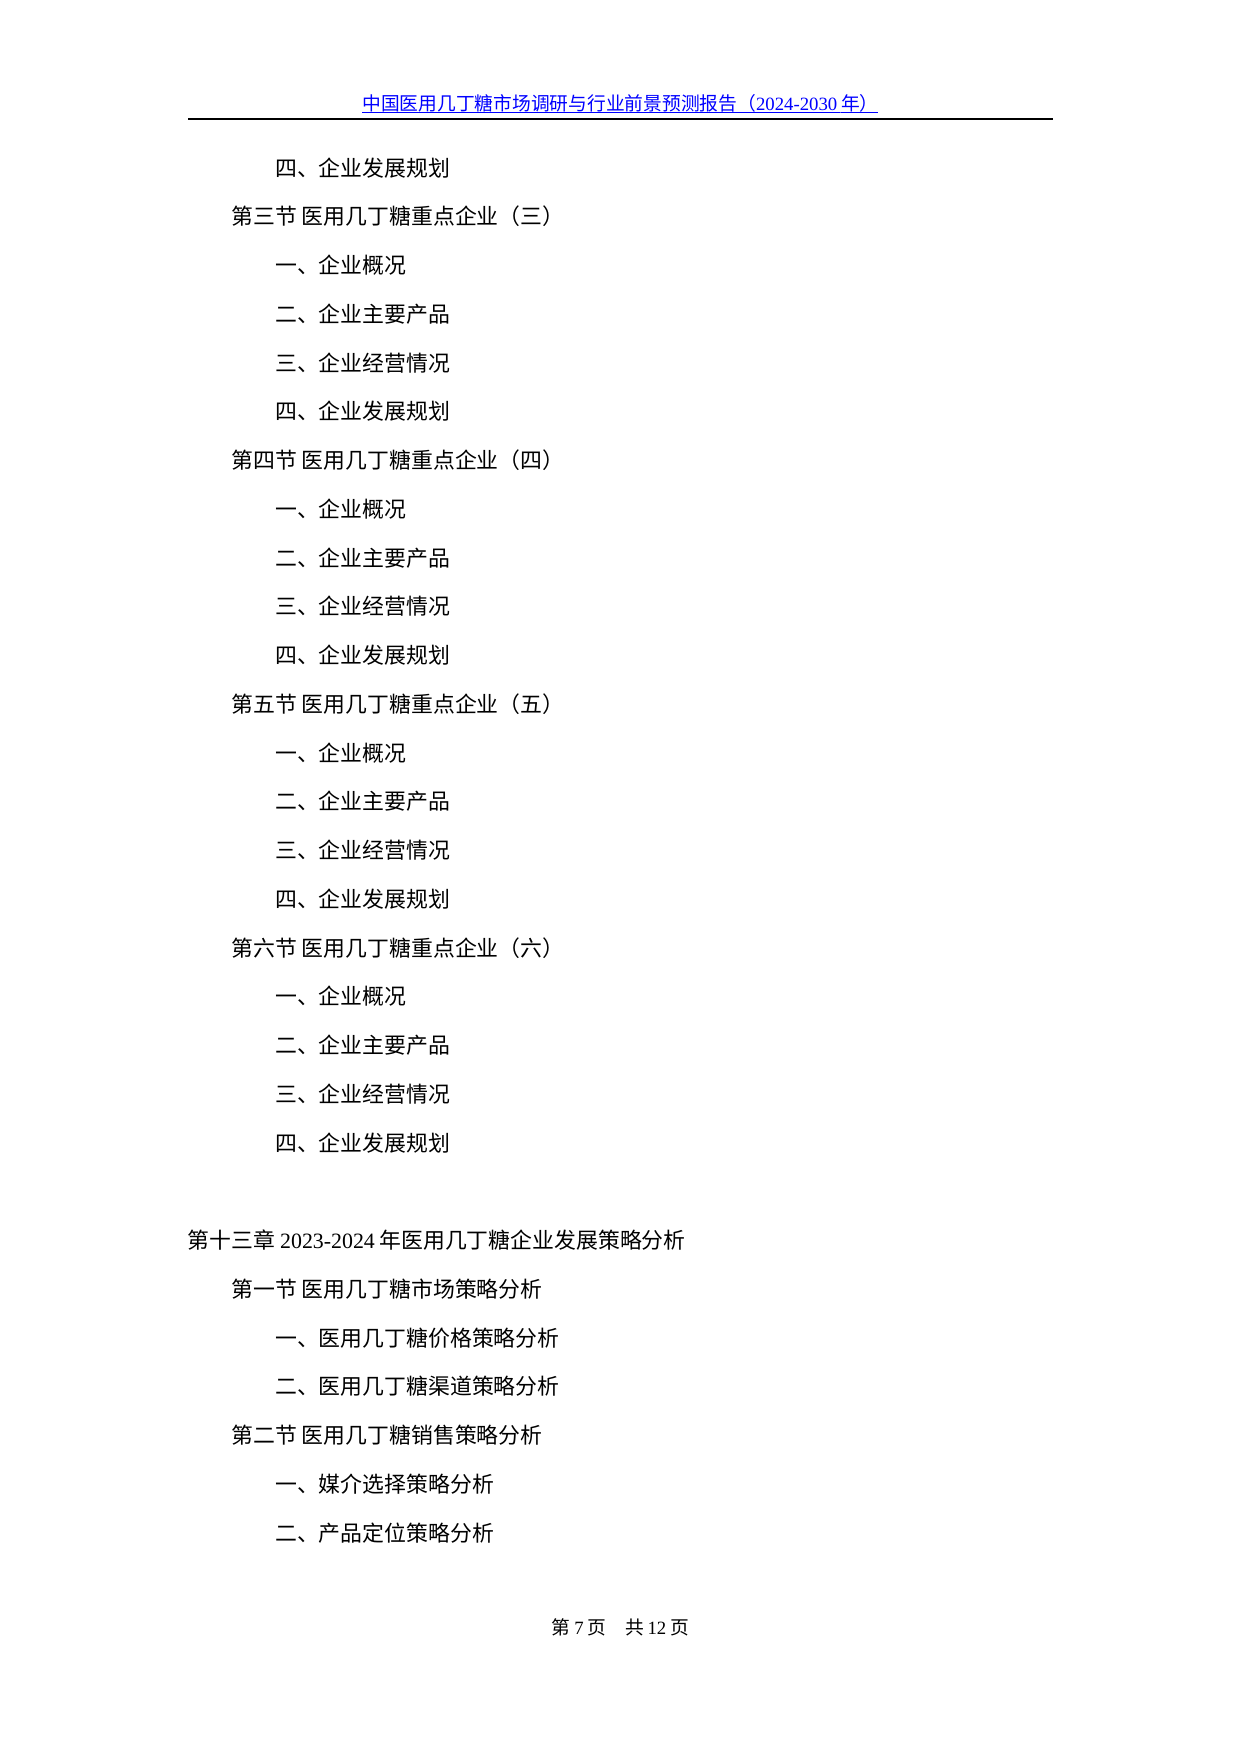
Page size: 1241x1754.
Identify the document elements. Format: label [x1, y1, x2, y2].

text [187, 150, 1053, 1548]
